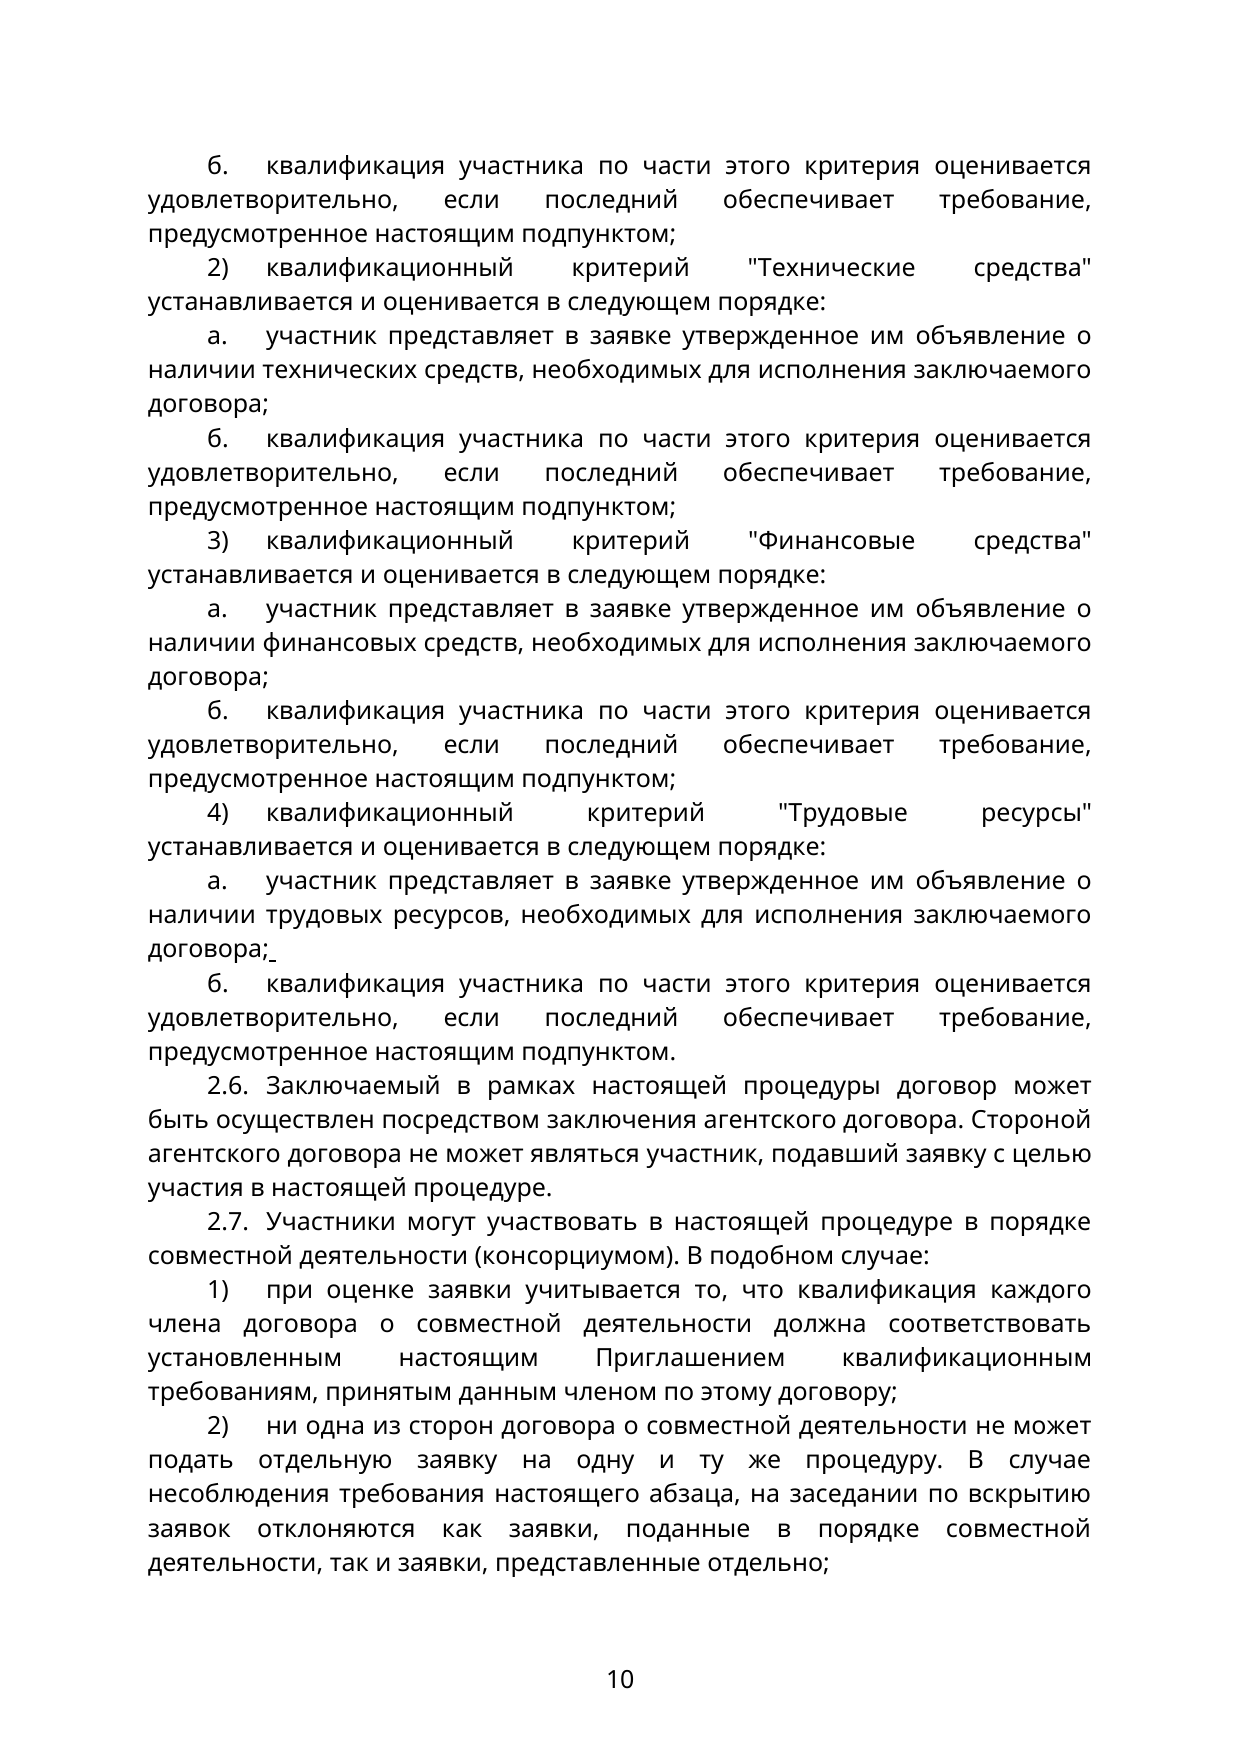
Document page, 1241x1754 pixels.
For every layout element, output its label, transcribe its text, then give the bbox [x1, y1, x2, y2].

text 2) ни одна из сторон договора о совместной деятельности не может подать отдельную заявку на одну и ту же процедуру. В случае несоблюдения требования настоящего абзаца, на заседании по вскрытию заявок отклоняются как заявки, поданные в порядке совместной деятельности, так и заявки, представленные отдельно; [148, 1408, 1092, 1578]
text 4) квалификационный критерий "Трудовые ресурсы" устанавливается и оценивается в следующем порядке: [148, 795, 1092, 863]
text 2) квалификационный критерий "Технические средства" устанавливается и оценивается в следующем порядке: [148, 250, 1092, 318]
text 3) квалификационный критерий "Финансовые средства" устанавливается и оценивается в следующем порядке: [148, 522, 1092, 591]
text б. квалификация участника по части этого критерия оценивается удовлетворительно, если последний обеспечивает требование, предусмотренное настоящим подпунктом; [148, 148, 1092, 250]
text б. квалификация участника по части этого критерия оценивается удовлетворительно, если последний обеспечивает требование, предусмотренное настоящим подпунктом; [148, 693, 1092, 795]
text а. участник представляет в заявке утвержденное им объявление о наличии технических средств, необходимых для исполнения заключаемого договора; [148, 318, 1092, 420]
text 2.7. Участники могут участвовать в настоящей процедуре в порядке совместной деятельности (консорциумом). В подобном случае: [148, 1204, 1092, 1272]
text б. квалификация участника по части этого критерия оценивается удовлетворительно, если последний обеспечивает требование, предусмотренное настоящим подпунктом. [148, 965, 1092, 1067]
text б. квалификация участника по части этого критерия оценивается удовлетворительно, если последний обеспечивает требование, предусмотренное настоящим подпунктом; [148, 420, 1092, 522]
text а. участник представляет в заявке утвержденное им объявление о наличии финансовых средств, необходимых для исполнения заключаемого договора; [148, 591, 1092, 693]
text 2.6. Заключаемый в рамках настоящей процедуры договор может быть осуществлен посредством заключения агентского договора. Стороной агентского договора не может являться участник, подавший заявку с целью участия в настоящей процедуре. [148, 1067, 1092, 1204]
text а. участник представляет в заявке утвержденное им объявление о наличии трудовых ресурсов, необходимых для исполнения заключаемого договора; [148, 863, 1092, 965]
text 1) при оценке заявки учитывается то, что квалификация каждого члена договора о совместной деятельности должна соответствовать установленным настоящим Приглашением квалификационным требованиям, принятым данным членом по этому договору; [148, 1272, 1092, 1408]
